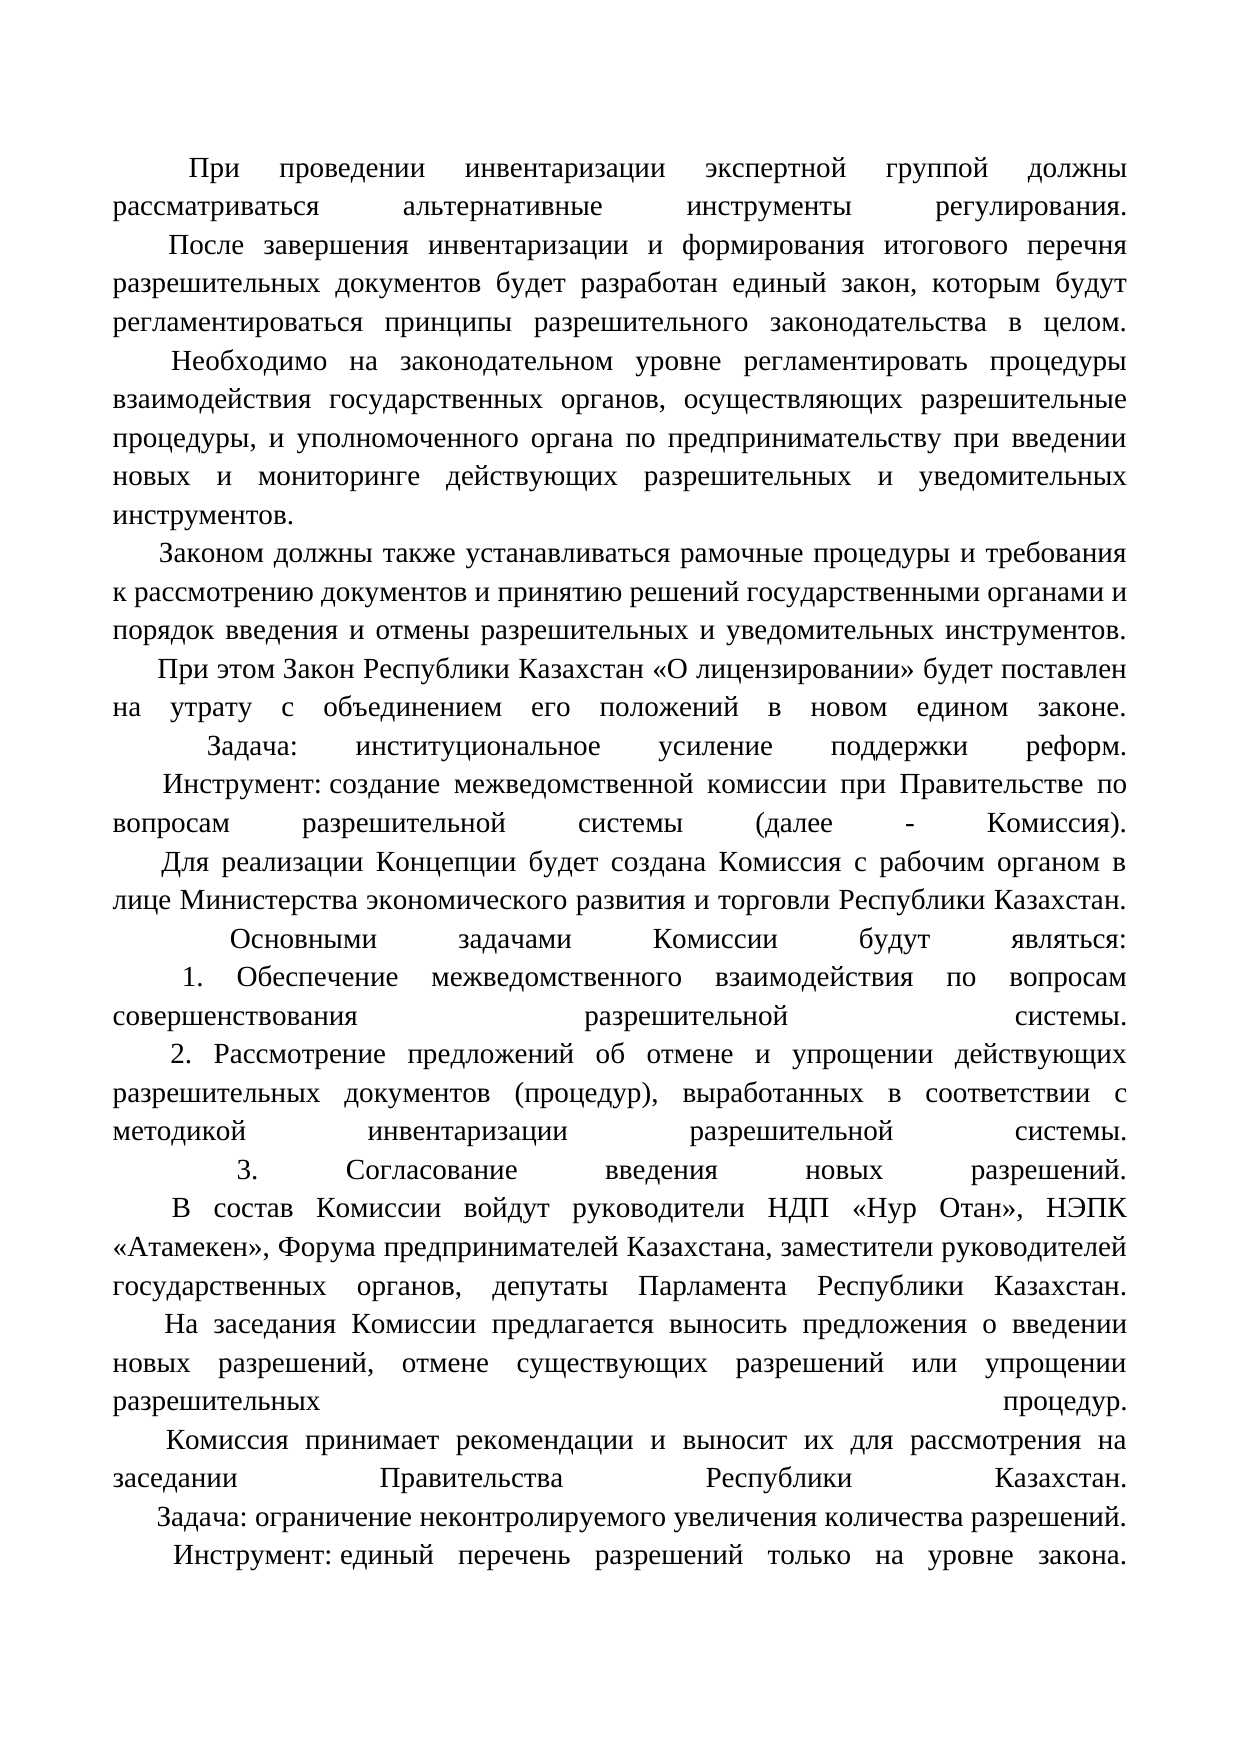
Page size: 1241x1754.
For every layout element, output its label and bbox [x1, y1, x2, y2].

text [112, 150, 1128, 1571]
